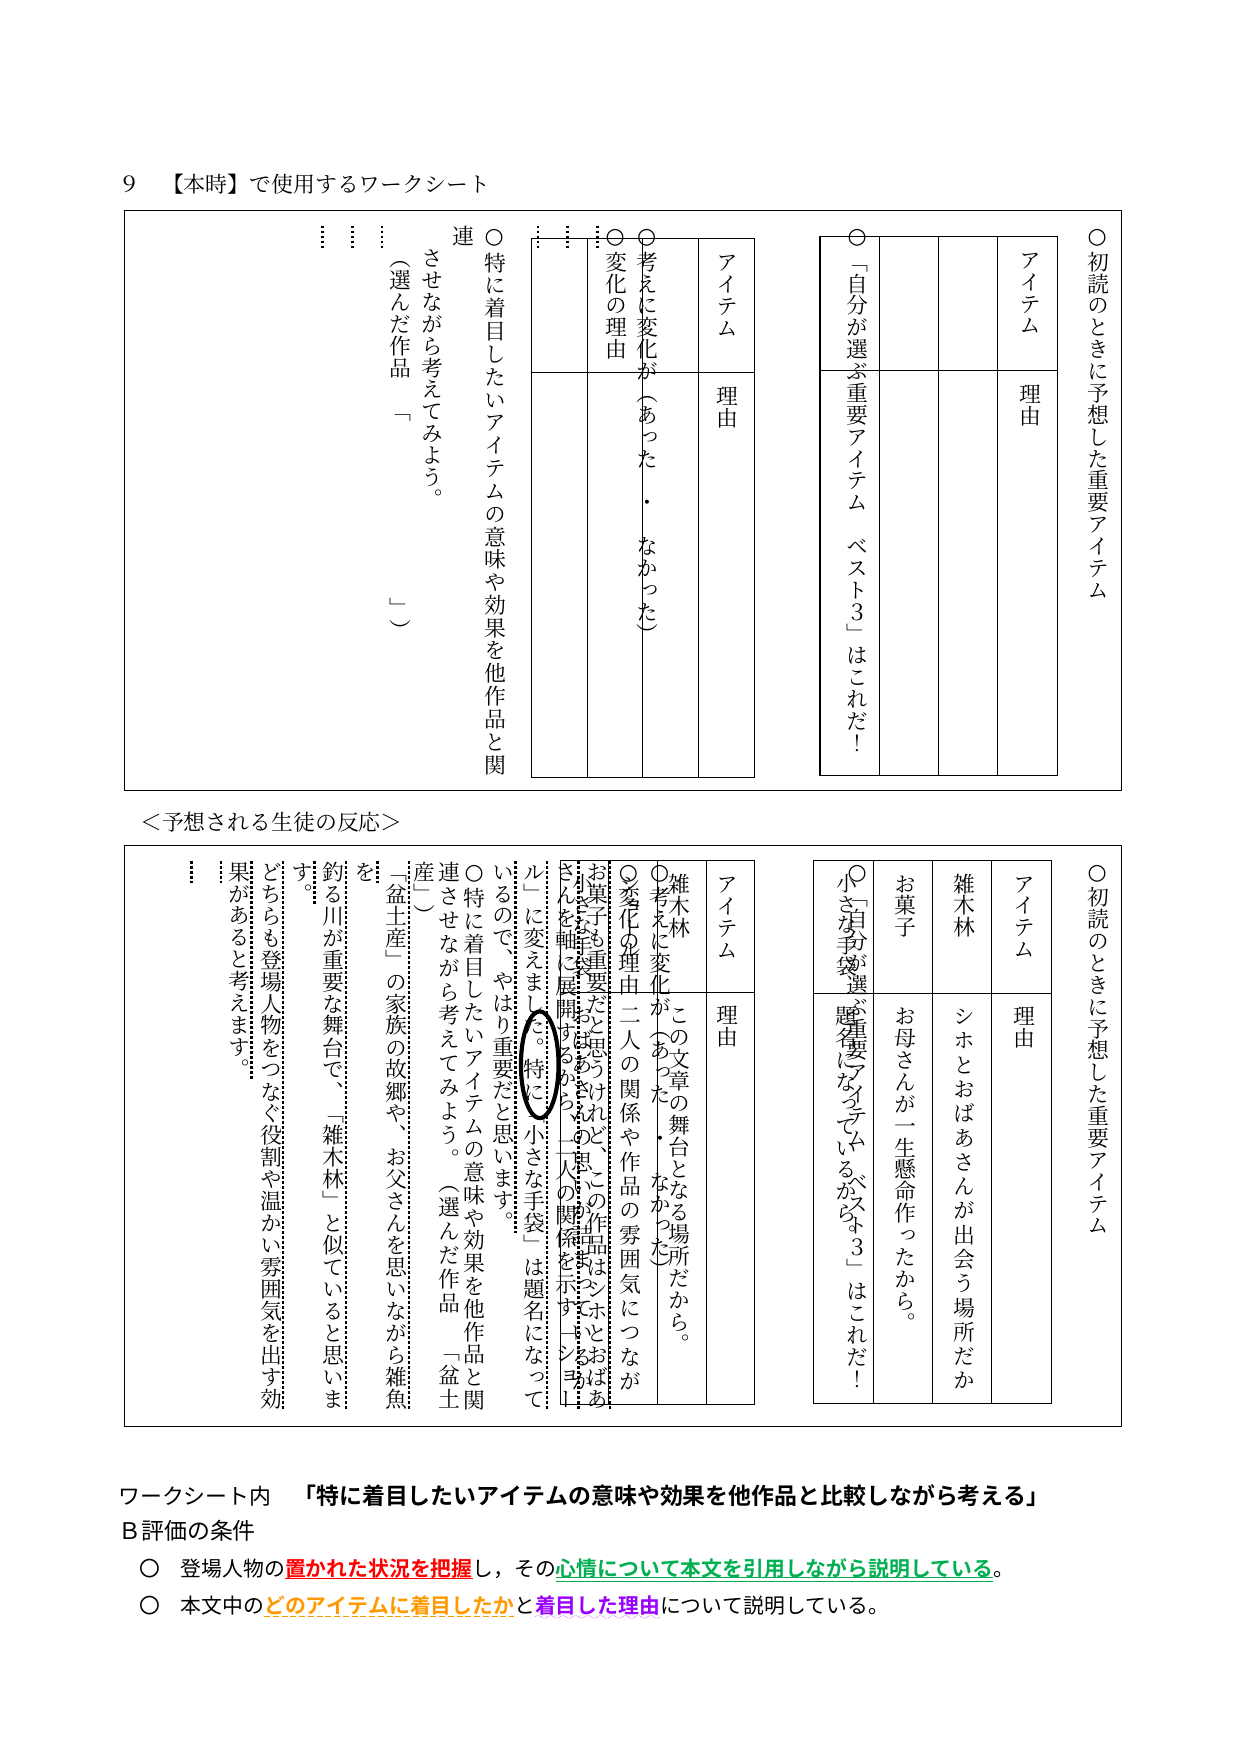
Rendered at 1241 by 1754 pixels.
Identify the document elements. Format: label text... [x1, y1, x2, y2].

text ＜予想される生徒の反応＞ [118, 802, 1122, 839]
table_cell 理由 [699, 373, 754, 777]
table_header ショール [609, 861, 657, 992]
table_header アイテム [992, 861, 1051, 992]
table_header 雑木林 [933, 861, 991, 992]
table_header [643, 239, 698, 372]
table_header [939, 237, 997, 370]
table_cell [532, 373, 587, 777]
table_header アイテム [699, 239, 754, 372]
table_cell 二人の関係や作品の雰囲気につながる。 [609, 993, 657, 1404]
table_header [532, 239, 587, 372]
text 〇 登場人物の置かれた状況を把握し，その心情について本文を引用しながら説明している。 [118, 1548, 1122, 1586]
table_header 小さな手袋 [814, 861, 873, 992]
text Ｂ評価の条件 [118, 1511, 1122, 1548]
table_cell 題名になっているから。 [814, 994, 873, 1403]
table_header 小さな手袋 [561, 861, 608, 992]
table_cell [939, 371, 997, 774]
table_header [588, 239, 642, 372]
table_header 雑木林 [658, 861, 706, 992]
text ９ 【本時】で使用するワークシート [118, 164, 1122, 202]
text 〇 本文中のどのアイテムに着目したかと着目した理由について説明している。 [118, 1586, 1122, 1623]
table_header お菓子 [874, 861, 932, 992]
table_cell お母さんが一生懸命作ったから。 [874, 994, 932, 1403]
table_cell 理由 [707, 993, 754, 1404]
table_cell [643, 373, 698, 777]
table_cell 理由 [998, 371, 1057, 774]
table_cell この文章の舞台となる場所だから。 [658, 993, 706, 1404]
table_cell シホとおばあさんが出会う場所だから。 [933, 994, 991, 1403]
table_header アイテム [998, 237, 1057, 370]
table_cell 理由 [992, 994, 1051, 1403]
text ワークシート内 「特に着目したいアイテムの意味や効果を他作品と比較しながら考える」 [118, 1478, 1122, 1511]
table_header [821, 237, 879, 370]
table_cell [880, 371, 938, 774]
table_cell [821, 371, 879, 774]
table_header アイテム [707, 861, 754, 992]
table_cell おばあさんの思いが詰まっているから。 [561, 993, 608, 1404]
table_cell [588, 373, 642, 777]
table_header [880, 237, 938, 370]
